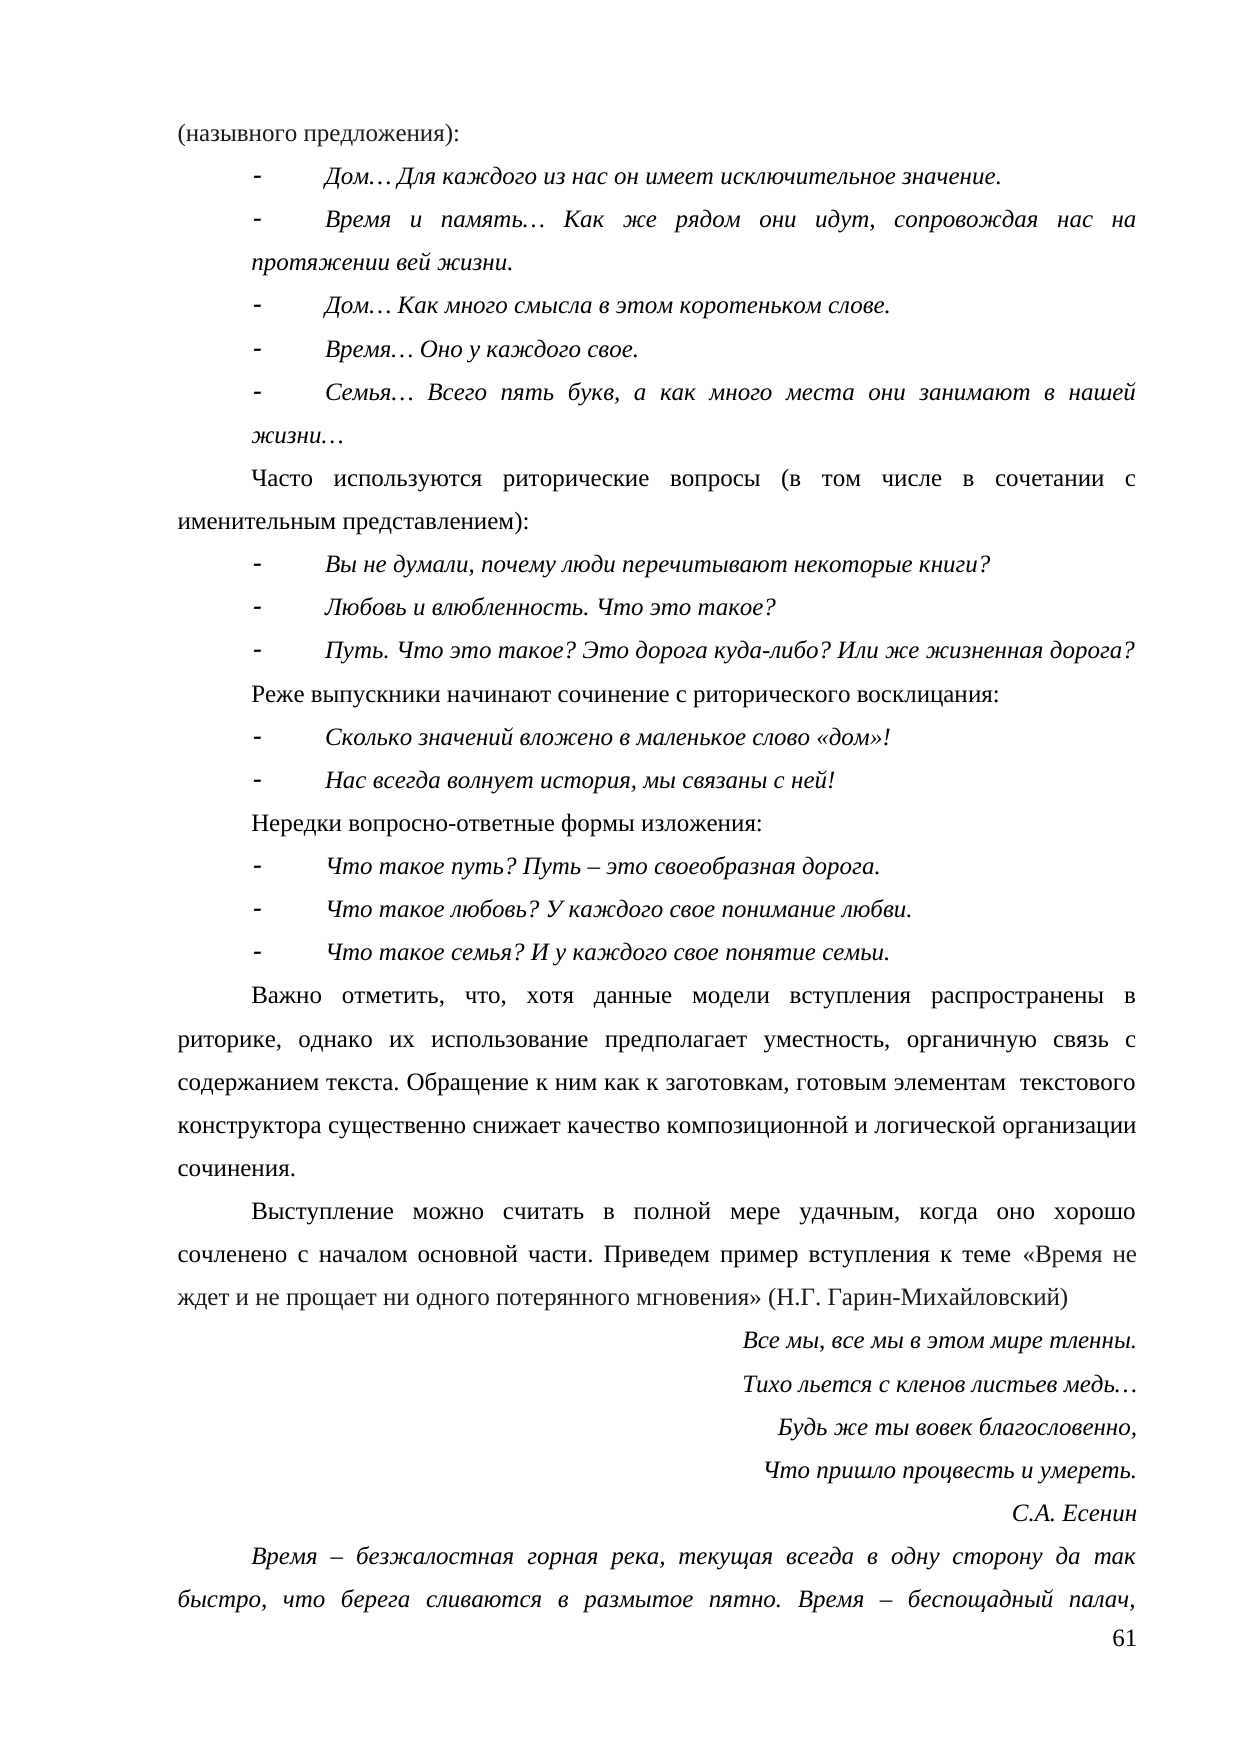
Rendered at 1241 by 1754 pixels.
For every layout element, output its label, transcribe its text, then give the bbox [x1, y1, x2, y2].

list Любовь и влюбленность. Что это такое? [251, 592, 1137, 621]
list Время и память… Как же рядом они идут, сопровождая нас на протяжении вей жизни. [251, 204, 1137, 276]
list Путь. Что это такое? Это дорога куда-либо? Или же жизненная дорога? [251, 636, 1137, 664]
text Выступление можно считать в полной мере удачным, когда оно хорошо сочленено с началом основной части. Приведем пример вступления к теме «Время не ждет и не прощает ни одного потерянного мгновения» (Н.Г. Гарин-Михайловский) [177, 1196, 1137, 1311]
list Время… Оно у каждого свое. [251, 334, 1137, 362]
text Будь же ты вовек благословенно, [177, 1412, 1137, 1441]
list Дом… Для каждого из нас он имеет исключительное значение. [251, 161, 1137, 190]
list Что такое путь? Путь – это своеобразная дорога. [251, 851, 1137, 880]
text Часто используются риторические вопросы (в том числе в сочетании с именительным представлением): [177, 463, 1137, 535]
text Все мы, все мы в этом мире тленны. [472, 1326, 1137, 1354]
list Что такое семья? И у каждого свое понятие семьи. [251, 937, 1137, 966]
list Сколько значений вложено в маленькое слово «дом»! [251, 722, 1137, 751]
text Тихо льется с кленов листьев медь… [177, 1369, 1137, 1397]
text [177, 118, 1137, 147]
list Нас всегда волнует история, мы связаны с ней! [251, 765, 1137, 794]
text С.А. Есенин [177, 1498, 1137, 1527]
list Что такое любовь? У каждого свое понимание любви. [251, 894, 1137, 923]
text Что пришло процвесть и умереть. [177, 1455, 1137, 1484]
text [177, 1541, 1137, 1613]
list Вы не думали, почему люди перечитывают некоторые книги? [251, 549, 1137, 578]
text Нередки вопросно-ответные формы изложения: [177, 808, 1137, 837]
list Дом… Как много смысла в этом коротеньком слове. [251, 291, 1137, 319]
text Важно отметить, что, хотя данные модели вступления распространены в риторике, однако их использование предполагает уместность, органичную связь с содержанием текста. Обращение к ним как к заготовкам, готовым элементам текстового конструктора существенно снижает качество композиционной и логической организации сочинения. [177, 981, 1137, 1182]
list Семья… Всего пять букв, а как много места они занимают в нашей жизни… [251, 377, 1137, 449]
text Реже выпускники начинают сочинение с риторического восклицания: [177, 679, 1137, 707]
